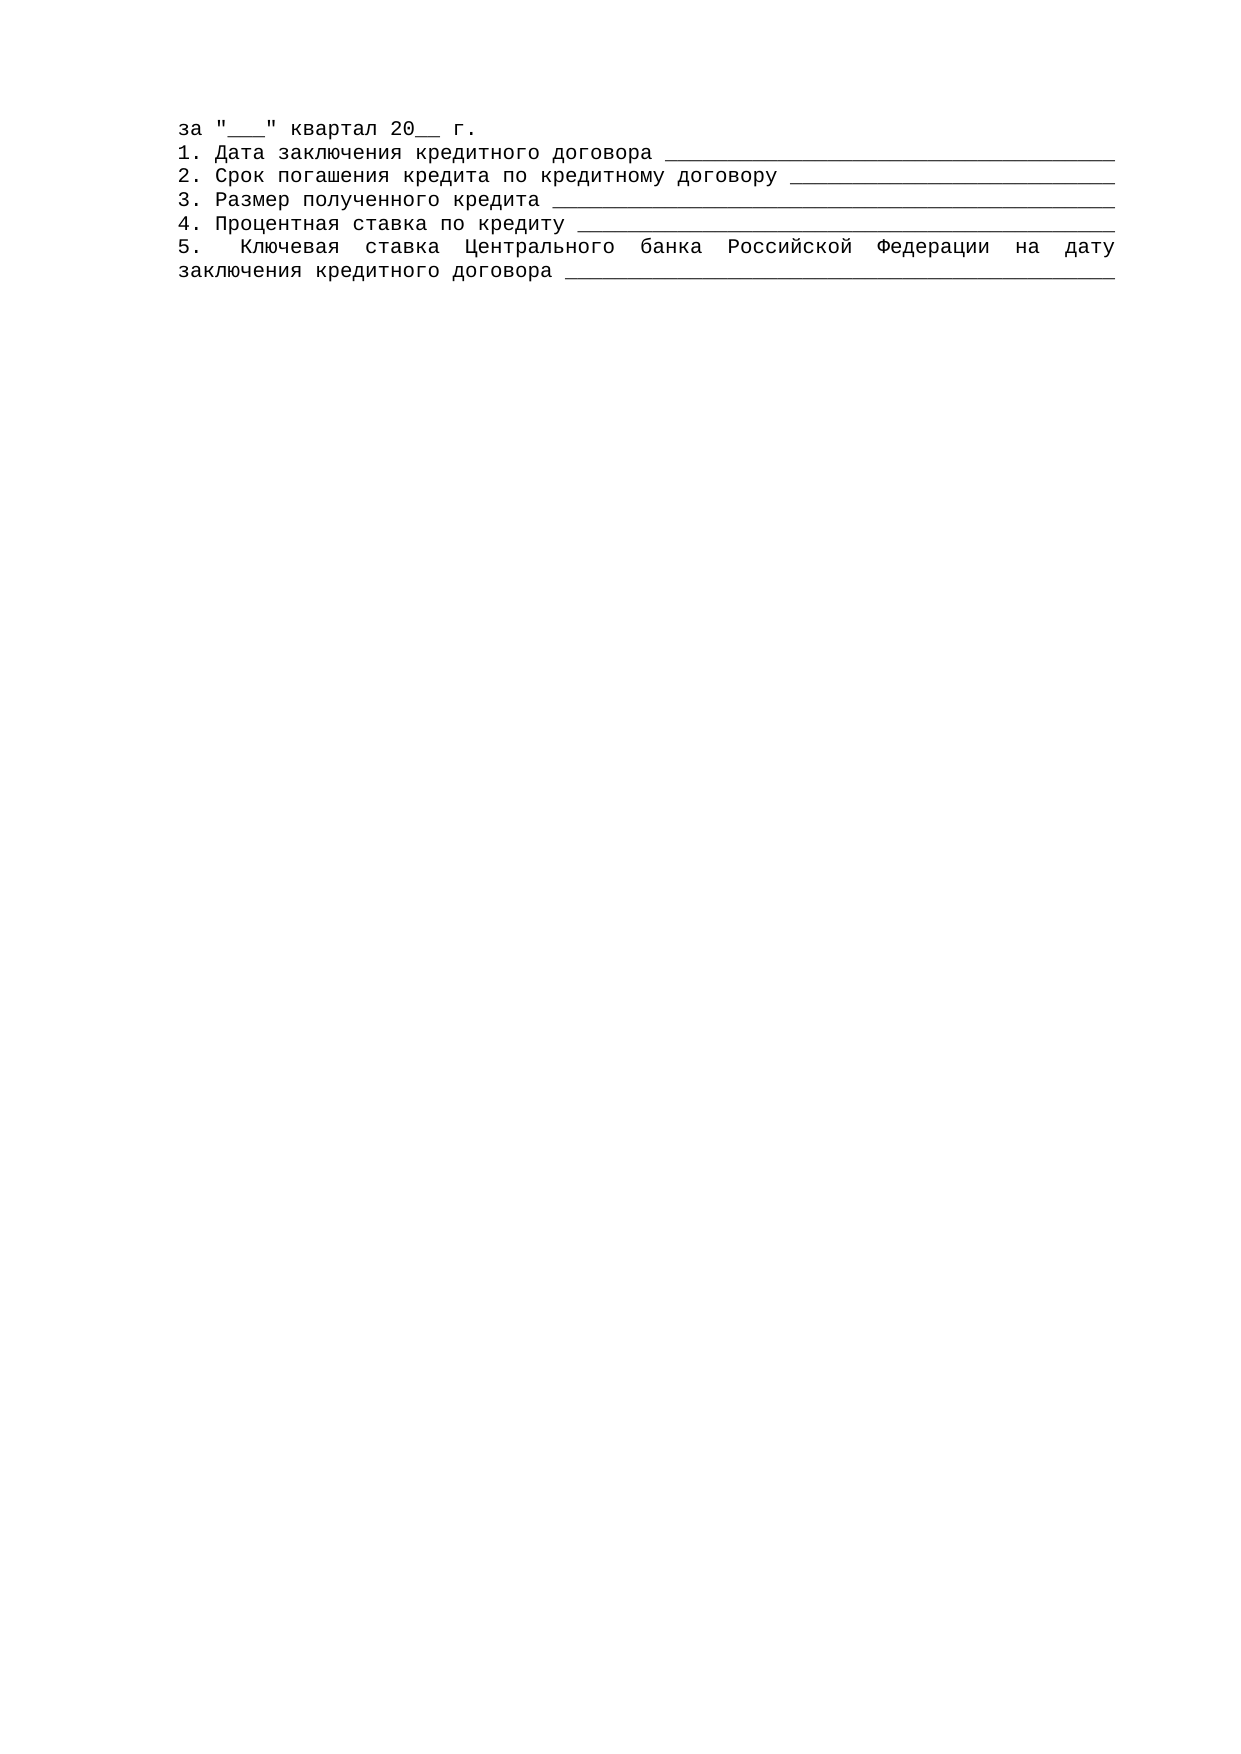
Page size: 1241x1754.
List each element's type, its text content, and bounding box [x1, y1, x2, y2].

text за "___" квартал 20__ г. [177, 118, 1152, 142]
text 4. Процентная ставка по кредиту ___________________________________________ [177, 213, 1152, 236]
text 5. Ключевая ставка Центрального банка Российской Федерации на дату [177, 236, 1152, 260]
text заключения кредитного договора ____________________________________________ [177, 260, 1152, 284]
text 2. Срок погашения кредита по кредитному договору __________________________ [177, 165, 1152, 189]
text 3. Размер полученного кредита _____________________________________________ [177, 189, 1152, 213]
text 1. Дата заключения кредитного договора ____________________________________ [177, 142, 1152, 165]
